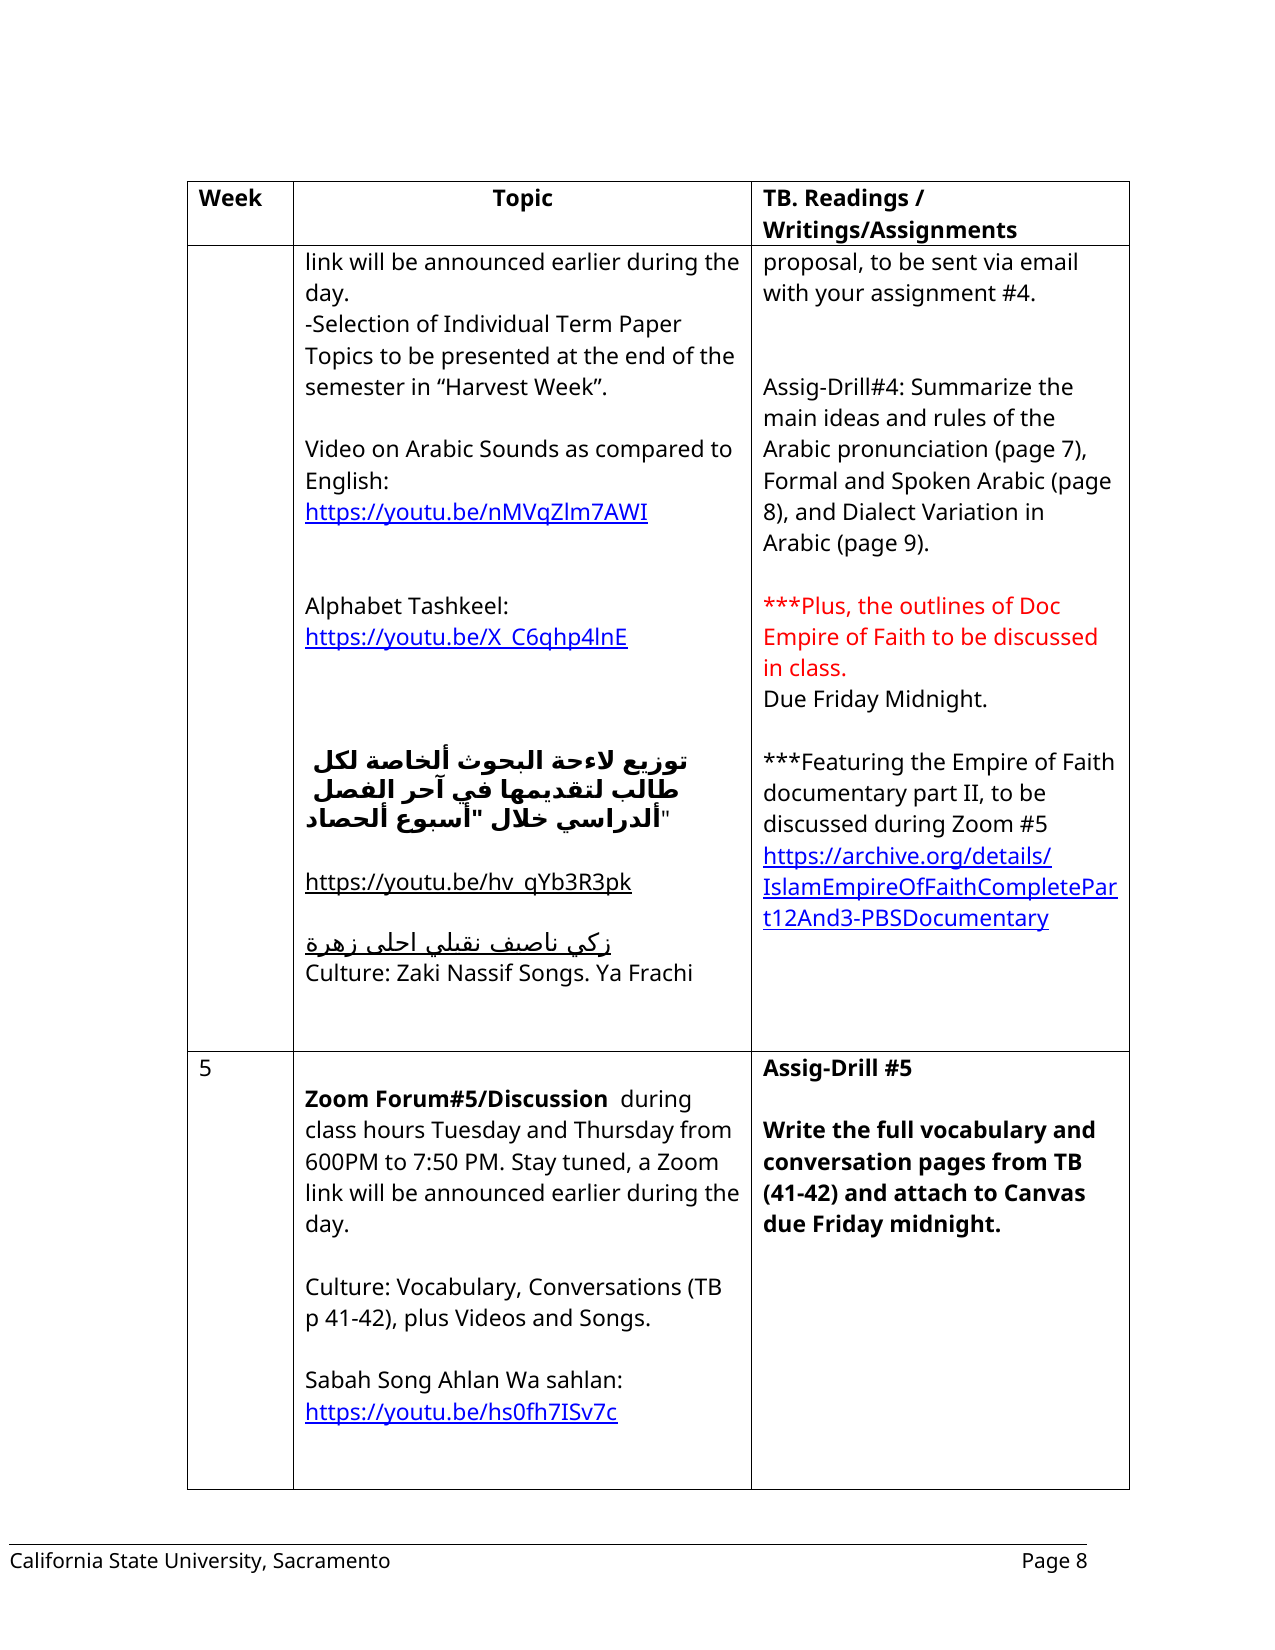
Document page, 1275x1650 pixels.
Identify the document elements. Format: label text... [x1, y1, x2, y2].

table_cell 5 [188, 1052, 293, 1489]
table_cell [294, 246, 751, 1051]
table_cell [752, 1052, 1129, 1489]
table_header Topic [294, 182, 751, 245]
table_cell 4 [188, 246, 293, 1051]
table_header Week [188, 182, 293, 245]
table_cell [752, 246, 1129, 1051]
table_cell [294, 1052, 751, 1489]
table_header TB. Readings / Writings/Assignments [752, 182, 1129, 245]
